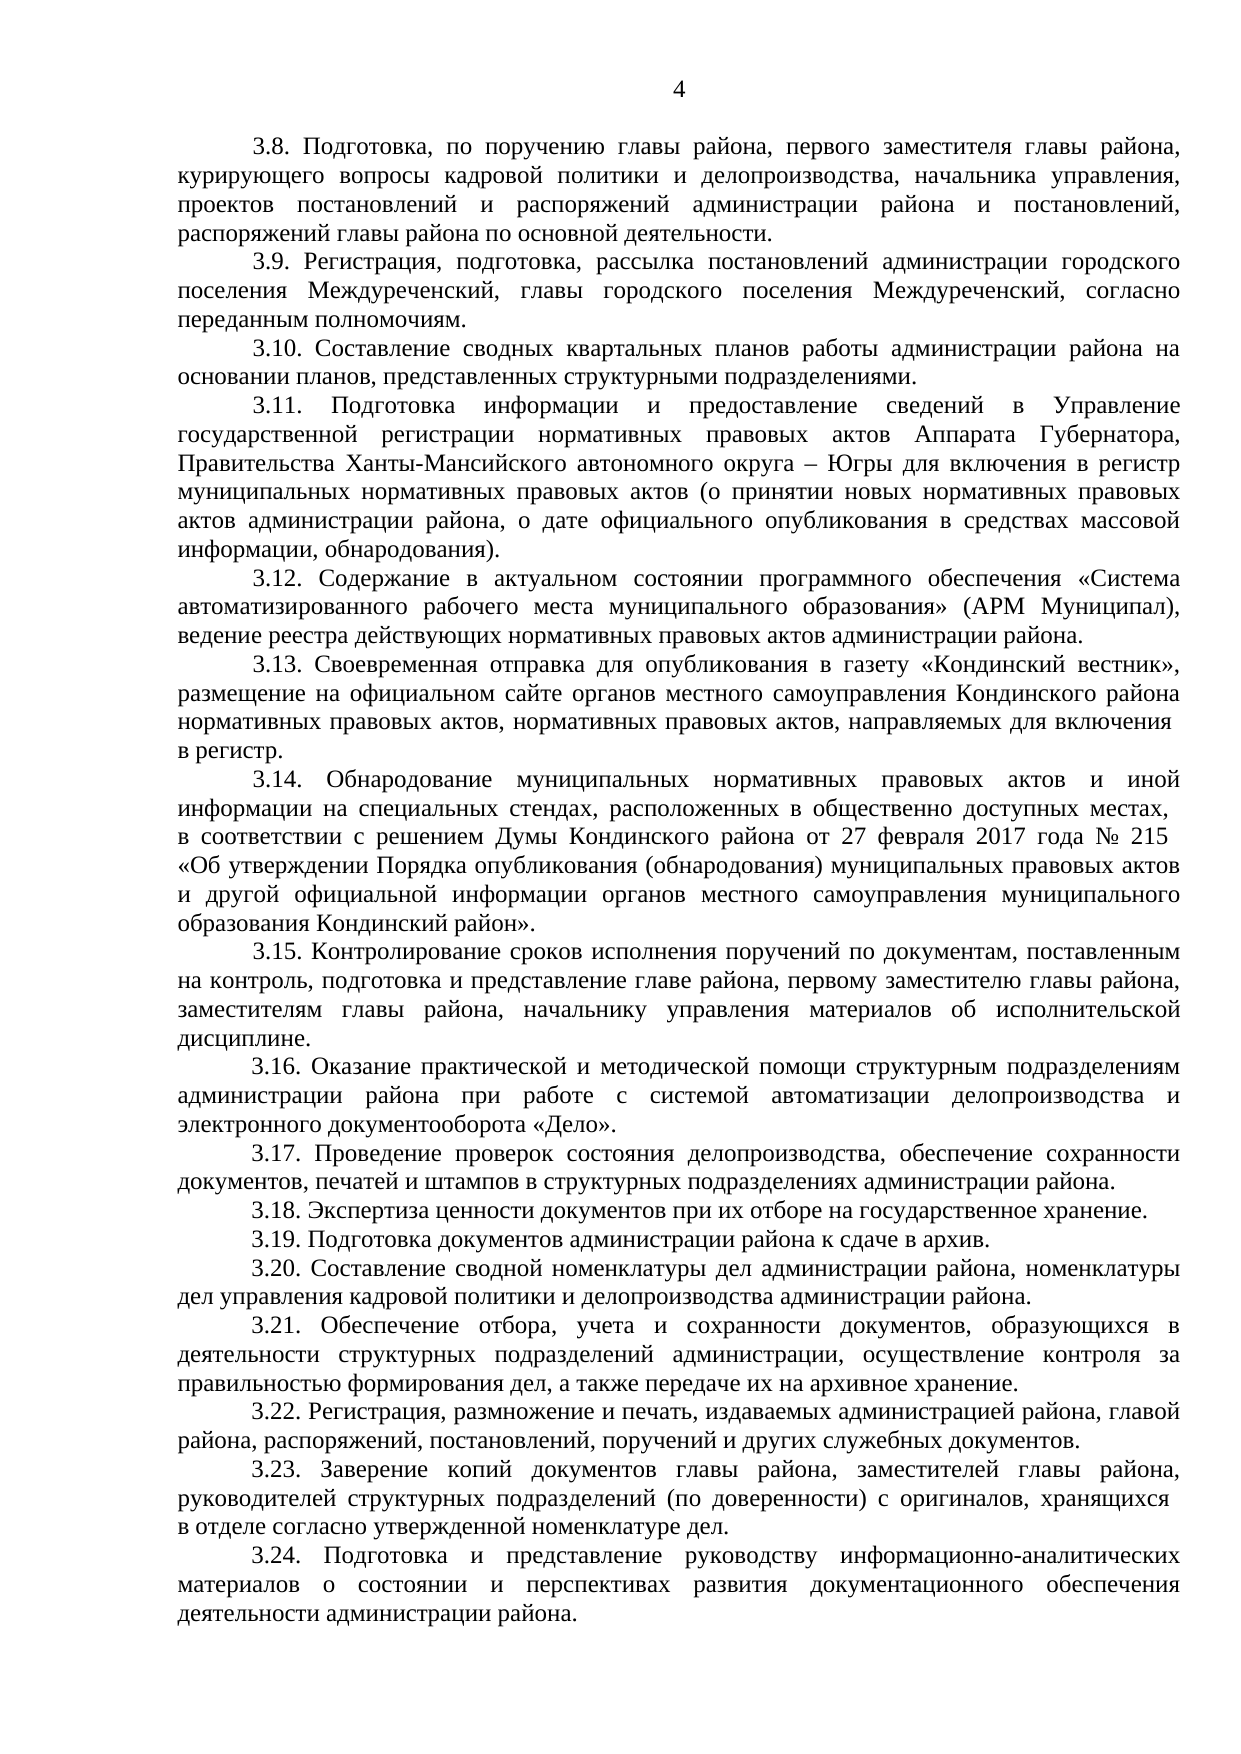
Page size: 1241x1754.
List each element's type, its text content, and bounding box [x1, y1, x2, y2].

text 3.17. Проведение проверок состояния делопроизводства, обеспечение сохранности документов, печатей и штампов в структурных подразделениях администрации района. [177, 1138, 1181, 1195]
text 3.15. Контролирование сроков исполнения поручений по документам, поставленным на контроль, подготовка и представление главе района, первому заместителю главы района, заместителям главы района, начальнику управления материалов об исполнительской дисциплине. [177, 936, 1181, 1051]
text 3.10. Составление сводных квартальных планов работы администрации района на основании планов, представленных структурными подразделениями. [177, 333, 1181, 390]
text 3.22. Регистрация, размножение и печать, издаваемых администрацией района, главой района, распоряжений, постановлений, поручений и других служебных документов. [177, 1396, 1181, 1454]
text 3.8. Подготовка, по поручению главы района, первого заместителя главы района, курирующего вопросы кадровой политики и делопроизводства, начальника управления, проектов постановлений и распоряжений администрации района и постановлений, распоряжений главы района по основной деятельности. [177, 131, 1181, 246]
text 3.20. Составление сводной номенклатуры дел администрации района, номенклатуры дел управления кадровой политики и делопроизводства администрации района. [177, 1253, 1181, 1310]
text 3.16. Оказание практической и методической помощи структурным подразделениям администрации района при работе с системой автоматизации делопроизводства и электронного документооборота «Дело». [177, 1051, 1181, 1138]
text 3.9. Регистрация, подготовка, рассылка постановлений администрации городского поселения Междуреченский, главы городского поселения Междуреченский, согласно переданным полномочиям. [177, 246, 1181, 333]
text 3.24. Подготовка и представление руководству информационно-аналитических материалов о состоянии и перспективах развития документационного обеспечения деятельности администрации района. [177, 1540, 1181, 1626]
text 3.12. Содержание в актуальном состоянии программного обеспечения «Система автоматизированного рабочего места муниципального образования» (АРМ Муниципал), ведение реестра действующих нормативных правовых актов администрации района. [177, 563, 1181, 649]
text 3.13. Своевременная отправка для опубликования в газету «Кондинский вестник», размещение на официальном сайте органов местного самоуправления Кондинского района нормативных правовых актов, нормативных правовых актов, направляемых для включения в регистр. [177, 649, 1181, 764]
text 3.21. Обеспечение отбора, учета и сохранности документов, образующихся в деятельности структурных подразделений администрации, осуществление контроля за правильностью формирования дел, а также передаче их на архивное хранение. [177, 1310, 1181, 1396]
text 3.18. Экспертиза ценности документов при их отборе на государственное хранение. [177, 1195, 1181, 1224]
text 3.14. Обнародование муниципальных нормативных правовых актов и иной информации на специальных стендах, расположенных в общественно доступных местах, в соответствии с решением Думы Кондинского района от 27 февраля 2017 года № 215 «Об утверждении Порядка опубликования (обнародования) муниципальных правовых актов и другой официальной информации органов местного самоуправления муниципального образования Кондинский район». [177, 764, 1181, 936]
text 3.11. Подготовка информации и предоставление сведений в Управление государственной регистрации нормативных правовых актов Аппарата Губернатора, Правительства Ханты-Мансийского автономного округа – Югры для включения в регистр муниципальных нормативных правовых актов (о принятии новых нормативных правовых актов администрации района, о дате официального опубликования в средствах массовой информации, обнародования). [177, 390, 1181, 563]
text 3.23. Заверение копий документов главы района, заместителей главы района, руководителей структурных подразделений (по доверенности) с оригиналов, хранящихся в отделе согласно утвержденной номенклатуре дел. [177, 1454, 1181, 1540]
text 3.19. Подготовка документов администрации района к сдаче в архив. [177, 1224, 1181, 1253]
